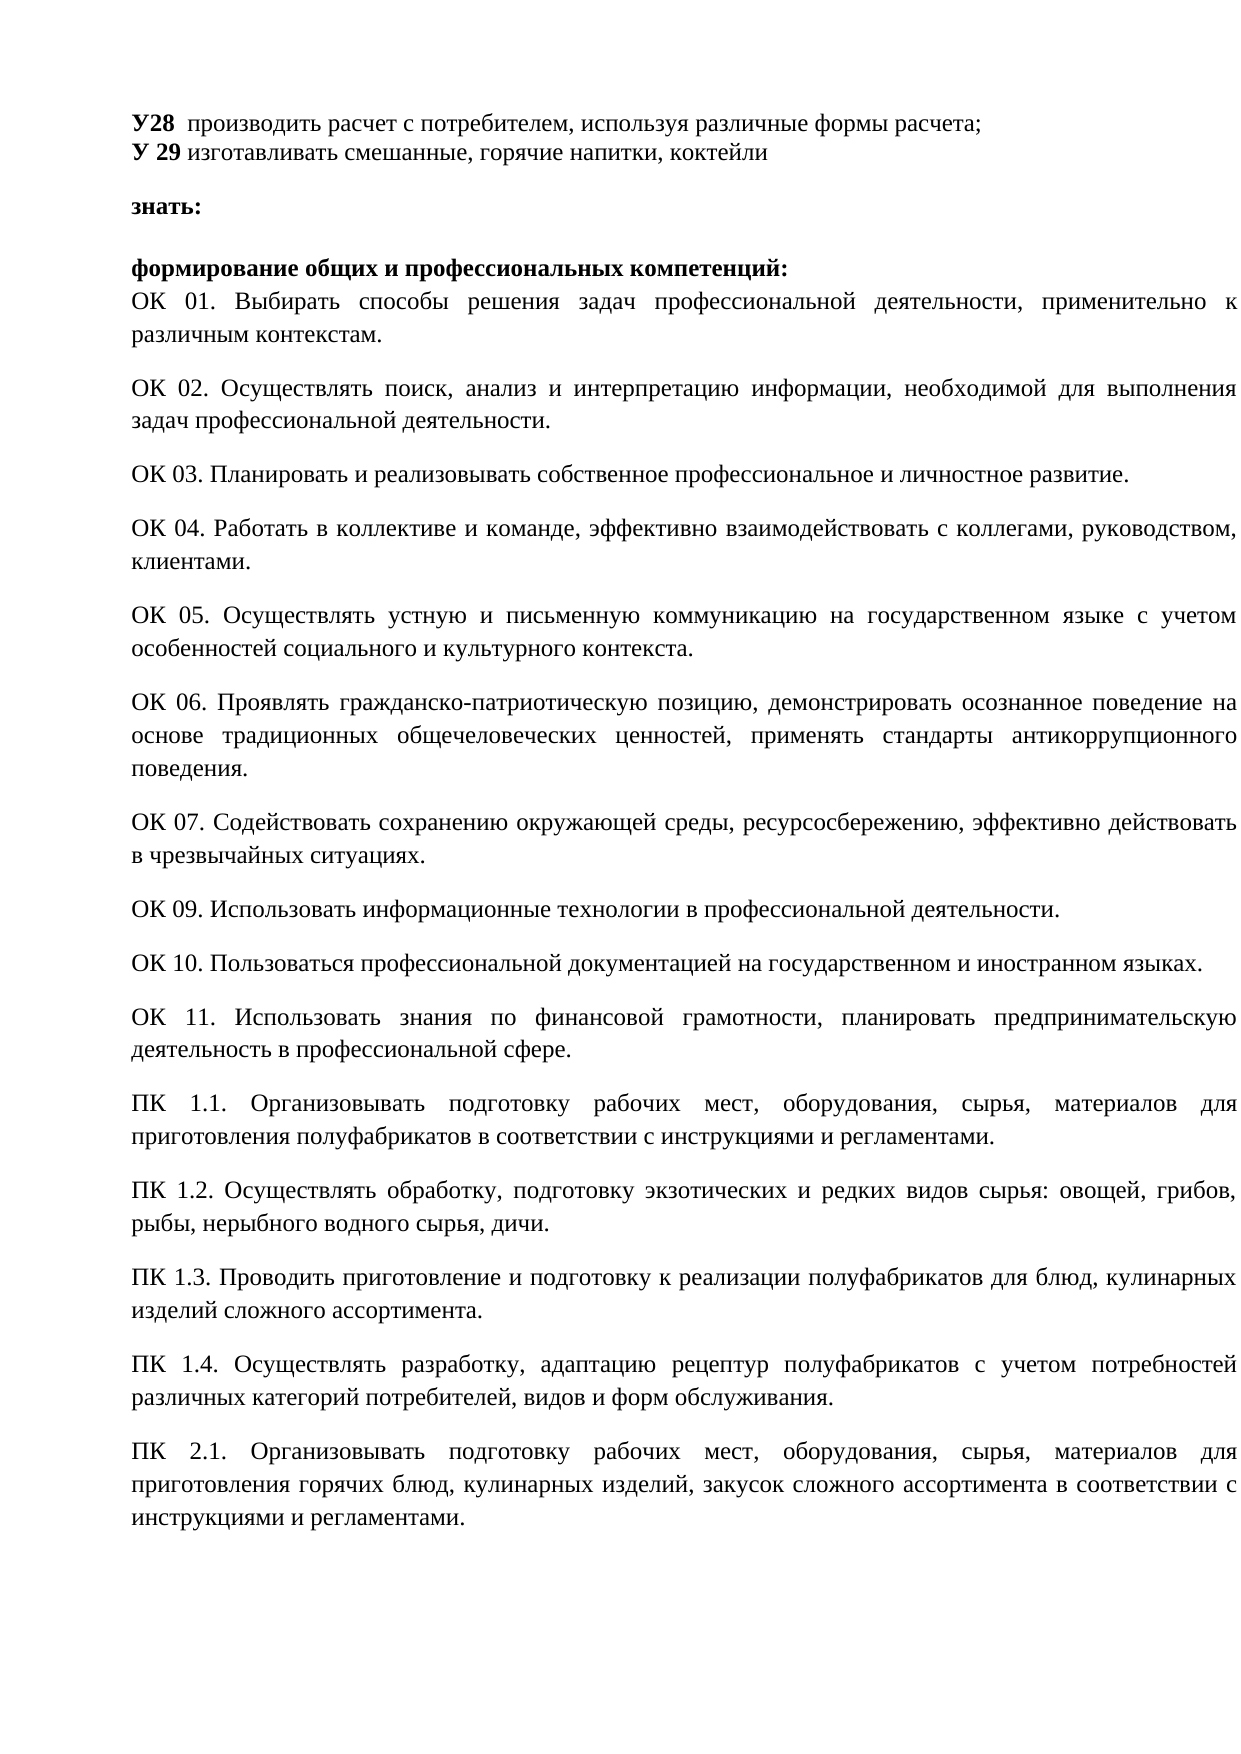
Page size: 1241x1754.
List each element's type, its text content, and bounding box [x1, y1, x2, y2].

text ПК 1.3. Проводить приготовление и подготовку к реализации полуфабрикатов для блюд, кулинарных изделий сложного ассортимента. [131, 1262, 1238, 1324]
text ПК 1.2. Осуществлять обработку, подготовку экзотических и редких видов сырья: овощей, грибов, рыбы, нерыбного водного сырья, дичи. [131, 1175, 1238, 1237]
text ПК 1.1. Организовывать подготовку рабочих мест, оборудования, сырья, материалов для приготовления полуфабрикатов в соответствии с инструкциями и регламентами. [131, 1088, 1238, 1150]
text формирование общих и профессиональных компетенций: [131, 253, 1238, 281]
text ОК 02. Осуществлять поиск, анализ и интерпретацию информации, необходимой для выполнения задач профессиональной деятельности. [131, 373, 1238, 434]
text ОК 09. Использовать информационные технологии в профессиональной деятельности. [131, 894, 1238, 923]
text ОК 06. Проявлять гражданско-патриотическую позицию, демонстрировать осознанное поведение на основе традиционных общечеловеческих ценностей, применять стандарты антикоррупционного поведения. [131, 687, 1238, 782]
text ОК 10. Пользоваться профессиональной документацией на государственном и иностранном языках. [131, 948, 1238, 976]
text ОК 07. Содействовать сохранению окружающей среды, ресурсосбережению, эффективно действовать в чрезвычайных ситуациях. [131, 807, 1238, 869]
text У 29 изготавливать смешанные, горячие напитки, коктейли [131, 137, 1238, 166]
text ПК 1.4. Осуществлять разработку, адаптацию рецептур полуфабрикатов с учетом потребностей различных категорий потребителей, видов и форм обслуживания. [131, 1349, 1238, 1411]
text ОК 04. Работать в коллективе и команде, эффективно взаимодействовать с коллегами, руководством, клиентами. [131, 513, 1238, 575]
text знать: [131, 191, 1238, 220]
text У28 производить расчет с потребителем, используя различные формы расчета; [131, 108, 1238, 137]
text ОК 11. Использовать знания по финансовой грамотности, планировать предпринимательскую деятельность в профессиональной сфере. [131, 1002, 1238, 1063]
text ОК 01. Выбирать способы решения задач профессиональной деятельности, применительно к различным контекстам. [131, 286, 1238, 347]
text ОК 03. Планировать и реализовывать собственное профессиональное и личностное развитие. [131, 459, 1238, 488]
text ОК 05. Осуществлять устную и письменную коммуникацию на государственном языке с учетом особенностей социального и культурного контекста. [131, 600, 1238, 662]
text ПК 2.1. Организовывать подготовку рабочих мест, оборудования, сырья, материалов для приготовления горячих блюд, кулинарных изделий, закусок сложного ассортимента в соответствии с инструкциями и регламентами. [131, 1436, 1238, 1531]
